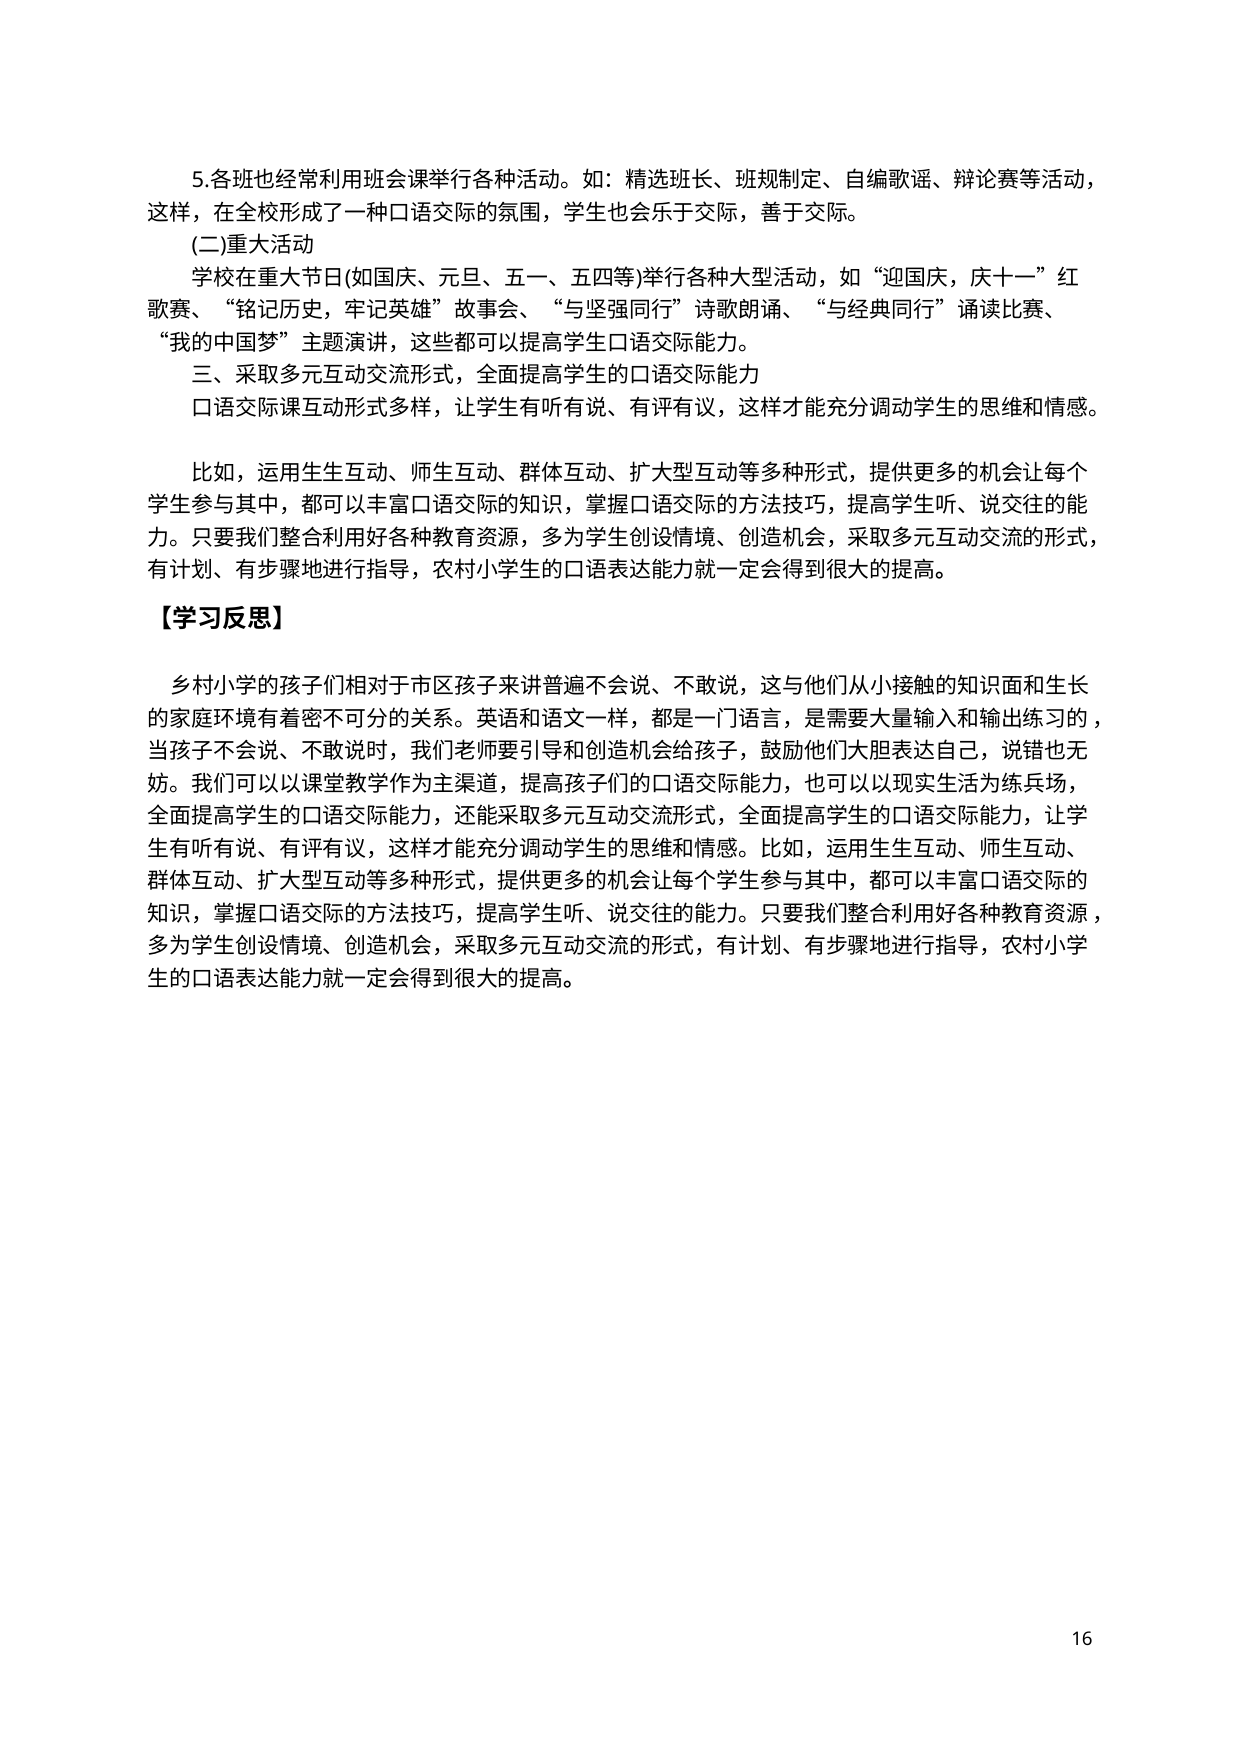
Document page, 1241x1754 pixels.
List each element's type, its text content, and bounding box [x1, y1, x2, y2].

text 学校在重大节日(如国庆、元旦、五一、五四等)举行各种大型活动，如“迎国庆，庆十一”红歌赛、“铭记历史，牢记英雄”故事会、“与坚强同行”诗歌朗诵、“与经典同行”诵读比赛、“我的中国梦”主题演讲，这些都可以提高学生口语交际能力。 [148, 259, 1092, 357]
text 【学习反思】 [148, 584, 1092, 649]
text 5.各班也经常利用班会课举行各种活动。如：精选班长、班规制定、自编歌谣、辩论赛等活动，这样，在全校形成了一种口语交际的氛围，学生也会乐于交际，善于交际。 [148, 162, 1092, 227]
text 三、采取多元互动交流形式，全面提高学生的口语交际能力 [148, 357, 1092, 389]
text 比如，运用生生互动、师生互动、群体互动、扩大型互动等多种形式，提供更多的机会让每个学生参与其中，都可以丰富口语交际的知识，掌握口语交际的方法技巧，提高学生听、说交往的能力。只要我们整合利用好各种教育资源，多为学生创设情境、创造机会，采取多元互动交流的形式，有计划、有步骤地进行指导，农村小学生的口语表达能力就一定会得到很大的提高。 [148, 454, 1092, 584]
text (二)重大活动 [148, 227, 1092, 259]
text 口语交际课互动形式多样，让学生有听有说、有评有议，这样才能充分调动学生的思维和情感。 [148, 389, 1092, 454]
text 乡村小学的孩子们相对于市区孩子来讲普遍不会说、不敢说，这与他们从小接触的知识面和生长的家庭环境有着密不可分的关系。英语和语文一样，都是一门语言，是需要大量输入和输出练习的，当孩子不会说、不敢说时，我们老师要引导和创造机会给孩子，鼓励他们大胆表达自己，说错也无妨。我们可以以课堂教学作为主渠道，提高孩子们的口语交际能力，也可以以现实生活为练兵场，全面提高学生的口语交际能力，还能采取多元互动交流形式，全面提高学生的口语交际能力，让学生有听有说、有评有议，这样才能充分调动学生的思维和情感。比如，运用生生互动、师生互动、群体互动、扩大型互动等多种形式，提供更多的机会让每个学生参与其中，都可以丰富口语交际的知识，掌握口语交际的方法技巧，提高学生听、说交往的能力。只要我们整合利用好各种教育资源，多为学生创设情境、创造机会，采取多元互动交流的形式，有计划、有步骤地进行指导，农村小学生的口语表达能力就一定会得到很大的提高。 [148, 668, 1092, 993]
